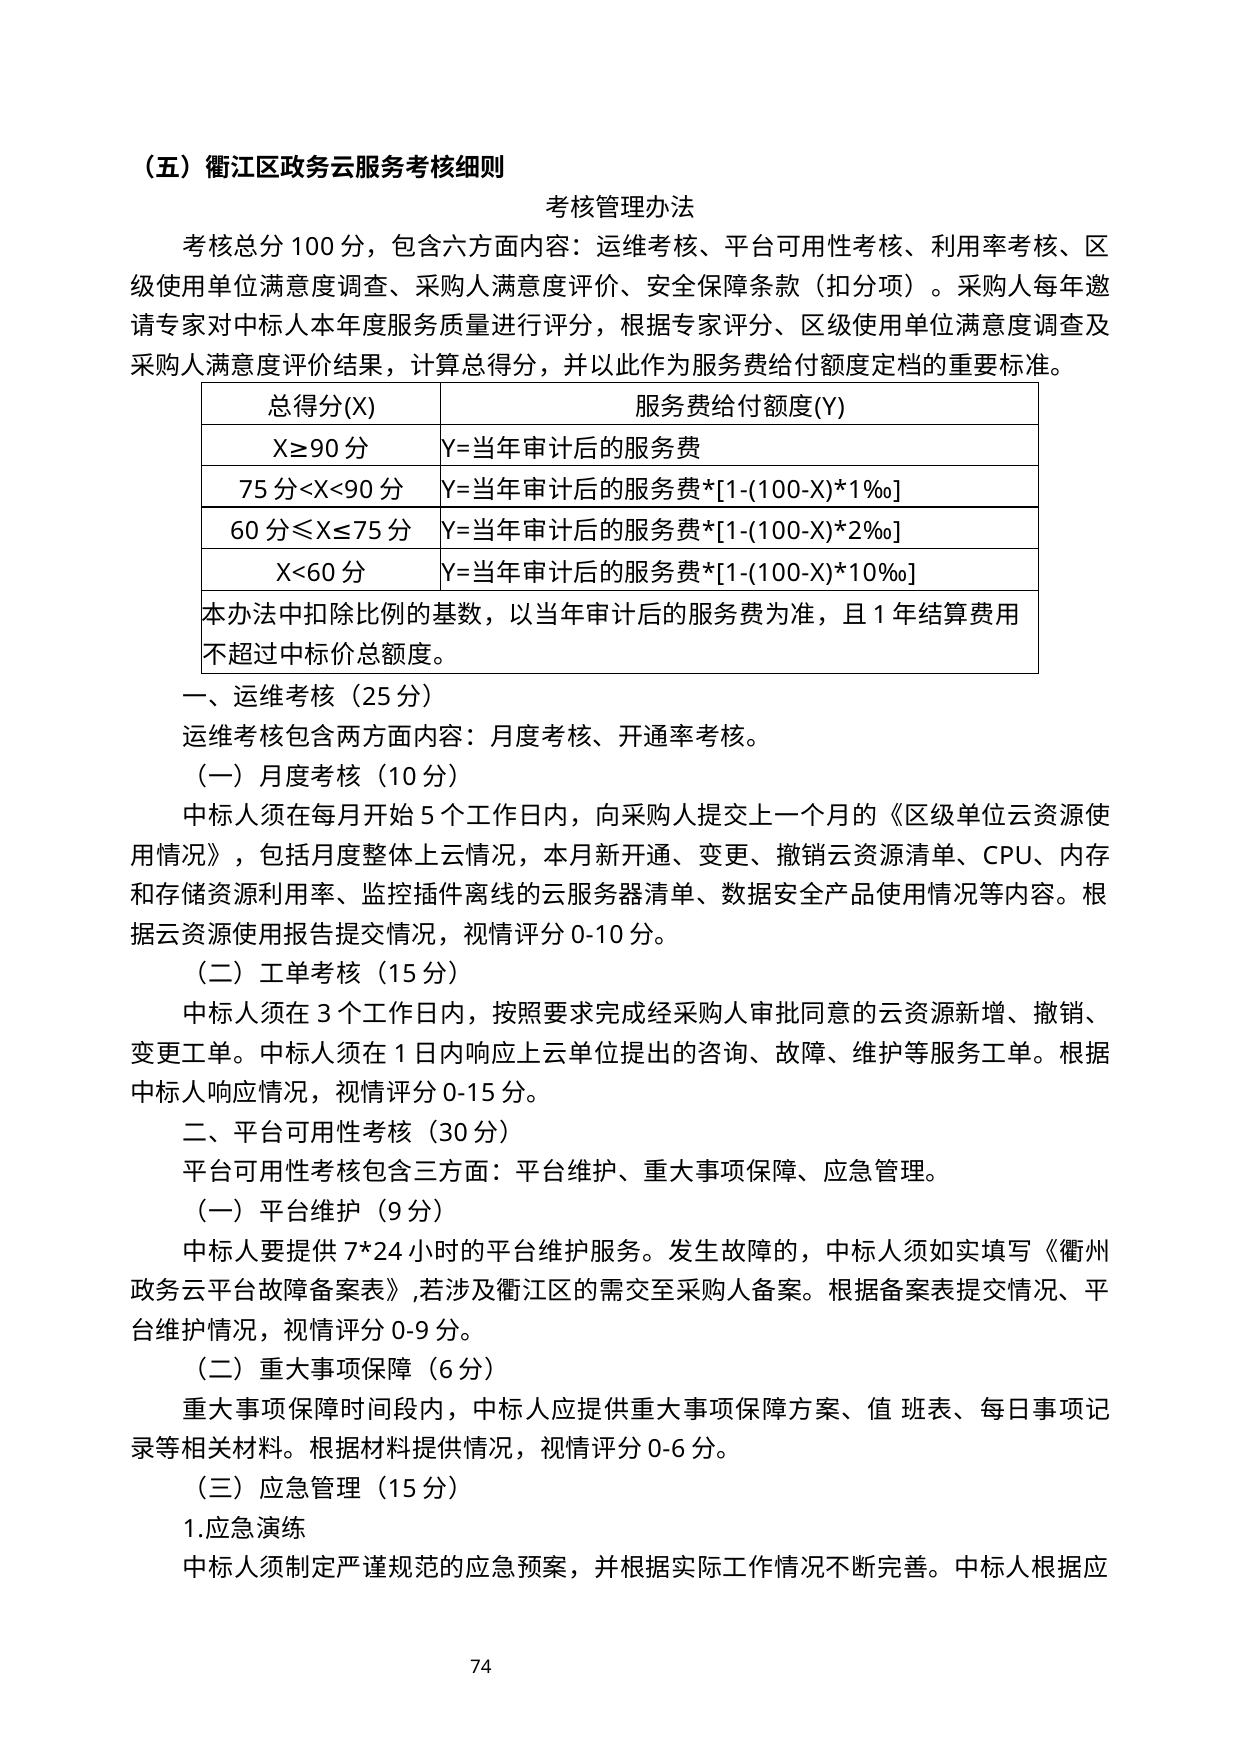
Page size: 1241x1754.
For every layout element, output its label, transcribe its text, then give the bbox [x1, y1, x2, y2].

text 平台可用性考核包含三方面：平台维护、重大事项保障、应急管理。 [130, 1149, 1110, 1189]
text 考核管理办法 [130, 184, 1110, 224]
text （一）月度考核（10分） [130, 753, 1110, 793]
table_cell Y=当年审计后的服务费*[1-(100-X)*10‰] [441, 549, 1038, 589]
text 运维考核包含两方面内容：月度考核、开通率考核。 [130, 714, 1110, 753]
table_cell 本办法中扣除比例的基数，以当年审计后的服务费为准，且1年结算费用不超过中标价总额度。 [202, 591, 1038, 673]
table_cell 60分≤X≤75分 [202, 508, 440, 548]
text 中标人须在3个工作日内，按照要求完成经采购人审批同意的云资源新增、撤销、变更工单。中标人须在1日内响应上云单位提出的咨询、故障、维护等服务工单。根据中标人响应情况，视情评分0-15分。 [130, 991, 1110, 1109]
text 考核总分100分，包含六方面内容：运维考核、平台可用性考核、利用率考核、区级使用单位满意度调查、采购人满意度评价、安全保障条款（扣分项）。采购人每年邀请专家对中标人本年度服务质量进行评分，根据专家评分、区级使用单位满意度调查及采购人满意度评价结果，计算总得分，并以此作为服务费给付额度定档的重要标准。 [130, 224, 1110, 382]
text 一、运维考核（25分） [130, 674, 1110, 714]
text （三）应急管理（15分） [130, 1466, 1110, 1505]
table_cell Y=当年审计后的服务费*[1-(100-X)*1‰] [441, 466, 1038, 506]
text 中标人要提供7*24小时的平台维护服务。发生故障的，中标人须如实填写《衢州政务云平台故障备案表》,若涉及衢江区的需交至采购人备案。根据备案表提交情况、平台维护情况，视情评分0-9分。 [130, 1228, 1110, 1347]
table_cell X<60分 [202, 549, 440, 589]
text 1.应急演练 [130, 1505, 1110, 1545]
text 中标人须在每月开始5个工作日内，向采购人提交上一个月的《区级单位云资源使用情况》，包括月度整体上云情况，本月新开通、变更、撤销云资源清单、CPU、内存和存储资源利用率、监控插件离线的云服务器清单、数据安全产品使用情况等内容。根据云资源使用报告提交情况，视情评分0-10分。 [130, 793, 1110, 951]
table_cell X≥90分 [202, 425, 440, 465]
text （一）平台维护（9分） [130, 1189, 1110, 1228]
list 平台可用性考核（30分） [130, 1109, 1110, 1149]
table_cell Y=当年审计后的服务费 [441, 425, 1038, 465]
list （五）衢江区政务云服务考核细则 [130, 145, 1110, 184]
table_cell 75分<X<90分 [202, 466, 440, 506]
table_cell Y=当年审计后的服务费*[1-(100-X)*2‰] [441, 508, 1038, 548]
text 重大事项保障时间段内，中标人应提供重大事项保障方案、值 班表、每日事项记录等相关材料。根据材料提供情况，视情评分0-6分。 [130, 1387, 1110, 1466]
table_header 总得分(X) [202, 383, 440, 424]
text （二）工单考核（15分） [130, 951, 1110, 991]
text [130, 1545, 1110, 1584]
table_header 服务费给付额度(Y) [441, 383, 1038, 424]
text （二）重大事项保障（6分） [130, 1347, 1110, 1387]
